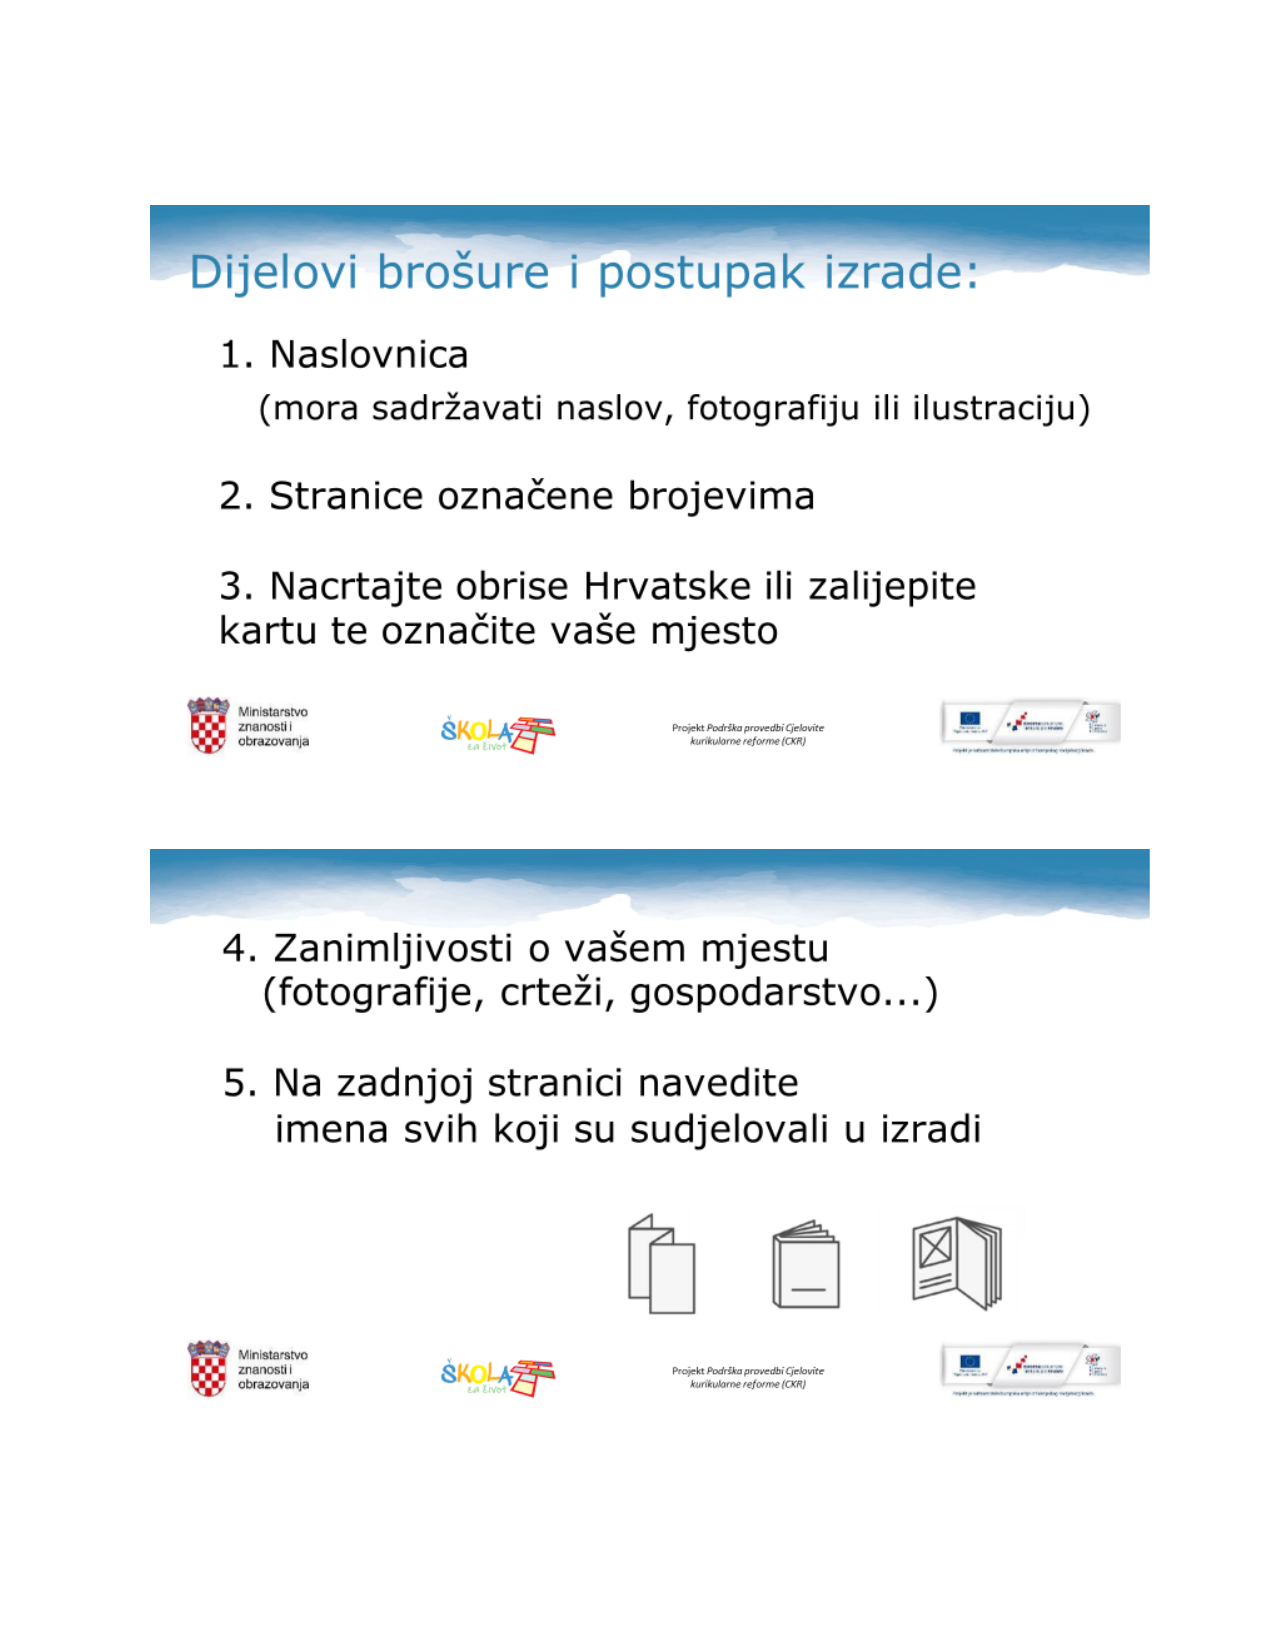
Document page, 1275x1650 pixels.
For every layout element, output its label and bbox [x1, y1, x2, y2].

picture [150, 849, 1150, 1412]
picture [150, 205, 1150, 769]
